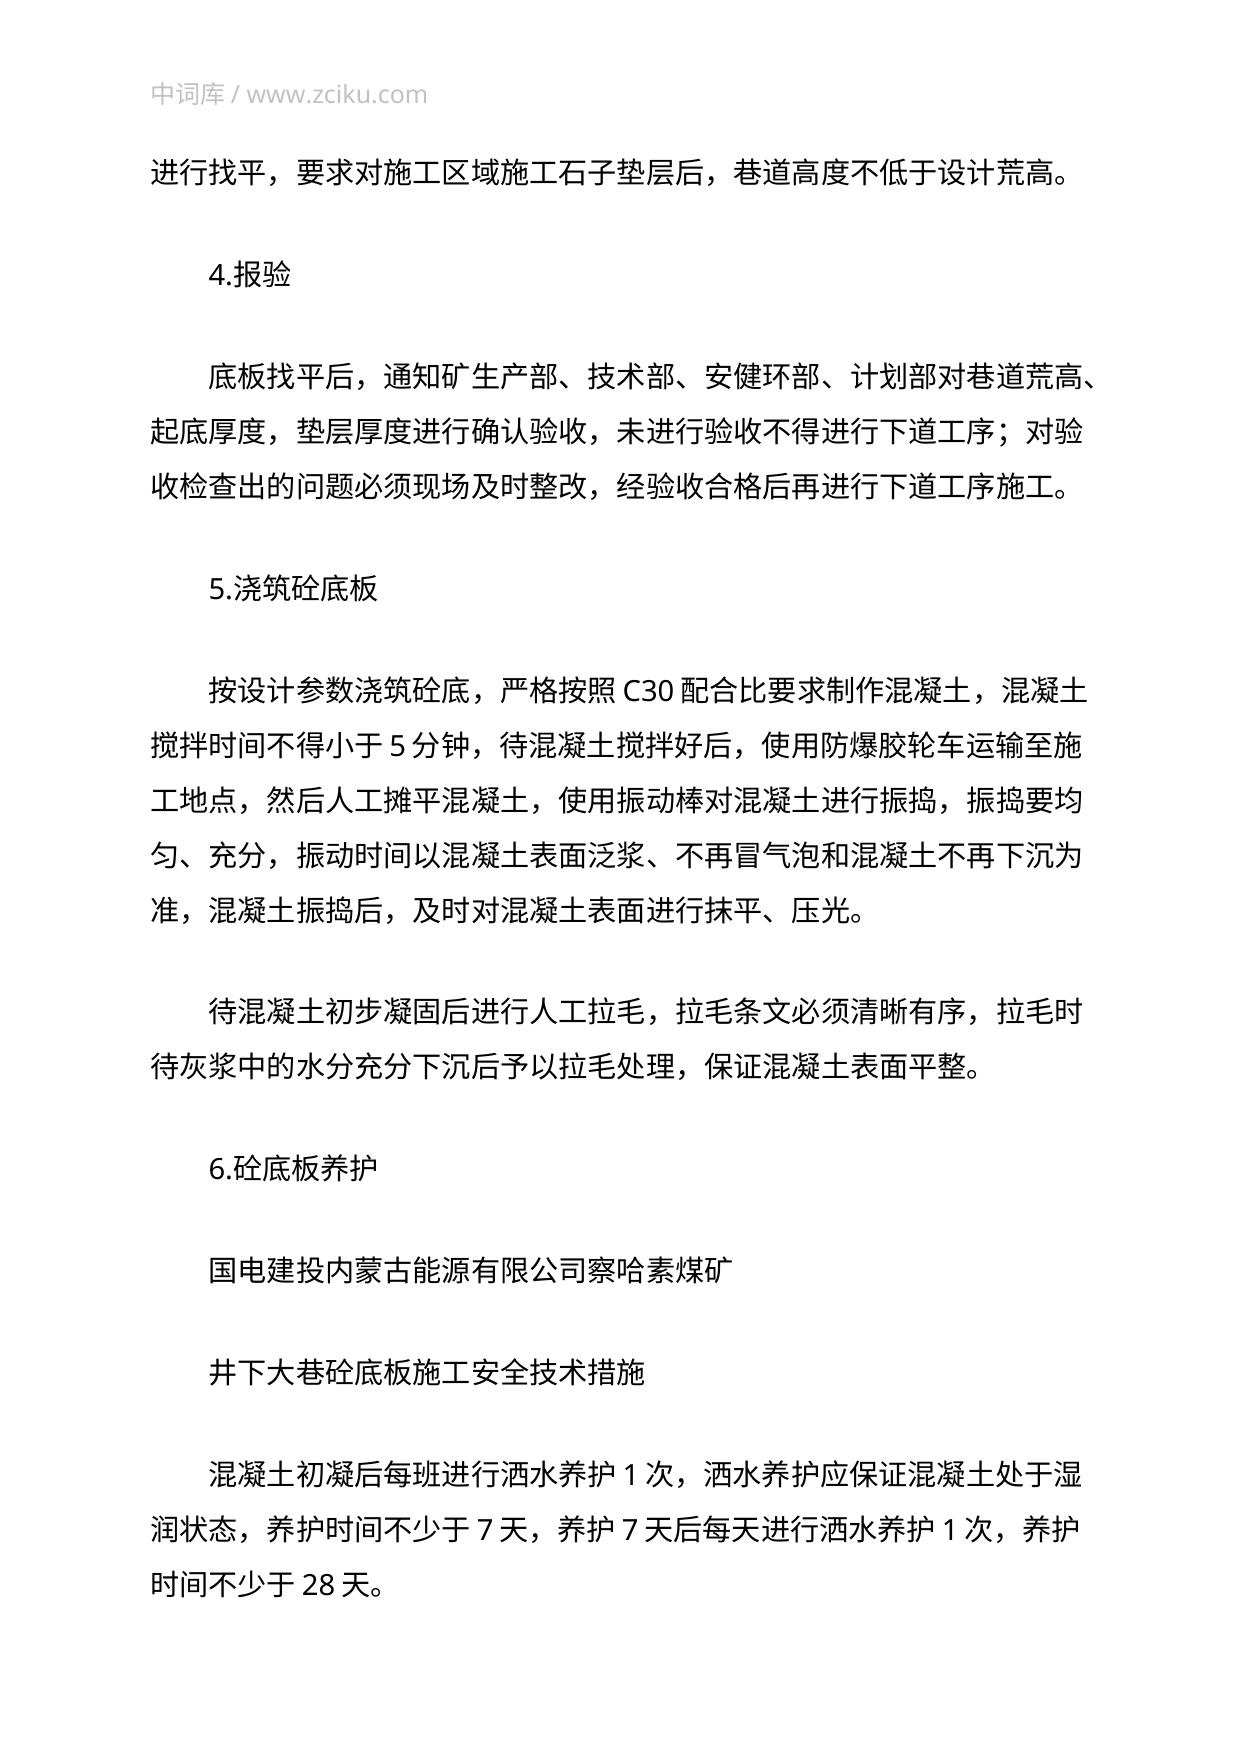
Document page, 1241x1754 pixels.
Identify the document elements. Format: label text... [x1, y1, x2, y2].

text 混凝土初凝后每班进行洒水养护1次，洒水养护应保证混凝土处于湿润状态，养护时间不少于7天，养护7天后每天进行洒水养护1次，养护时间不少于28天。 [150, 1451, 1090, 1603]
text 底板找平后，通知矿生产部、技术部、安健环部、计划部对巷道荒高、起底厚度，垫层厚度进行确认验收，未进行验收不得进行下道工序；对验收检查出的问题必须现场及时整改，经验收合格后再进行下道工序施工。 [150, 354, 1090, 506]
text 4.报验 [150, 252, 1090, 294]
text 按设计参数浇筑砼底，严格按照C30配合比要求制作混凝土，混凝土搅拌时间不得小于5分钟，待混凝土搅拌好后，使用防爆胶轮车运输至施工地点，然后人工摊平混凝土，使用振动棒对混凝土进行振捣，振捣要均匀、充分，振动时间以混凝土表面泛浆、不再冒气泡和混凝土不再下沉为准，混凝土振捣后，及时对混凝土表面进行抹平、压光。 [150, 667, 1090, 929]
text 6.砼底板养护 [150, 1146, 1090, 1188]
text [150, 150, 1090, 192]
text 5.浇筑砼底板 [150, 565, 1090, 608]
text 国电建投内蒙古能源有限公司察哈素煤矿 [150, 1247, 1090, 1290]
text 井下大巷砼底板施工安全技术措施 [150, 1349, 1090, 1392]
text 待混凝土初步凝固后进行人工拉毛，拉毛条文必须清晰有序，拉毛时待灰浆中的水分充分下沉后予以拉毛处理，保证混凝土表面平整。 [150, 989, 1090, 1086]
